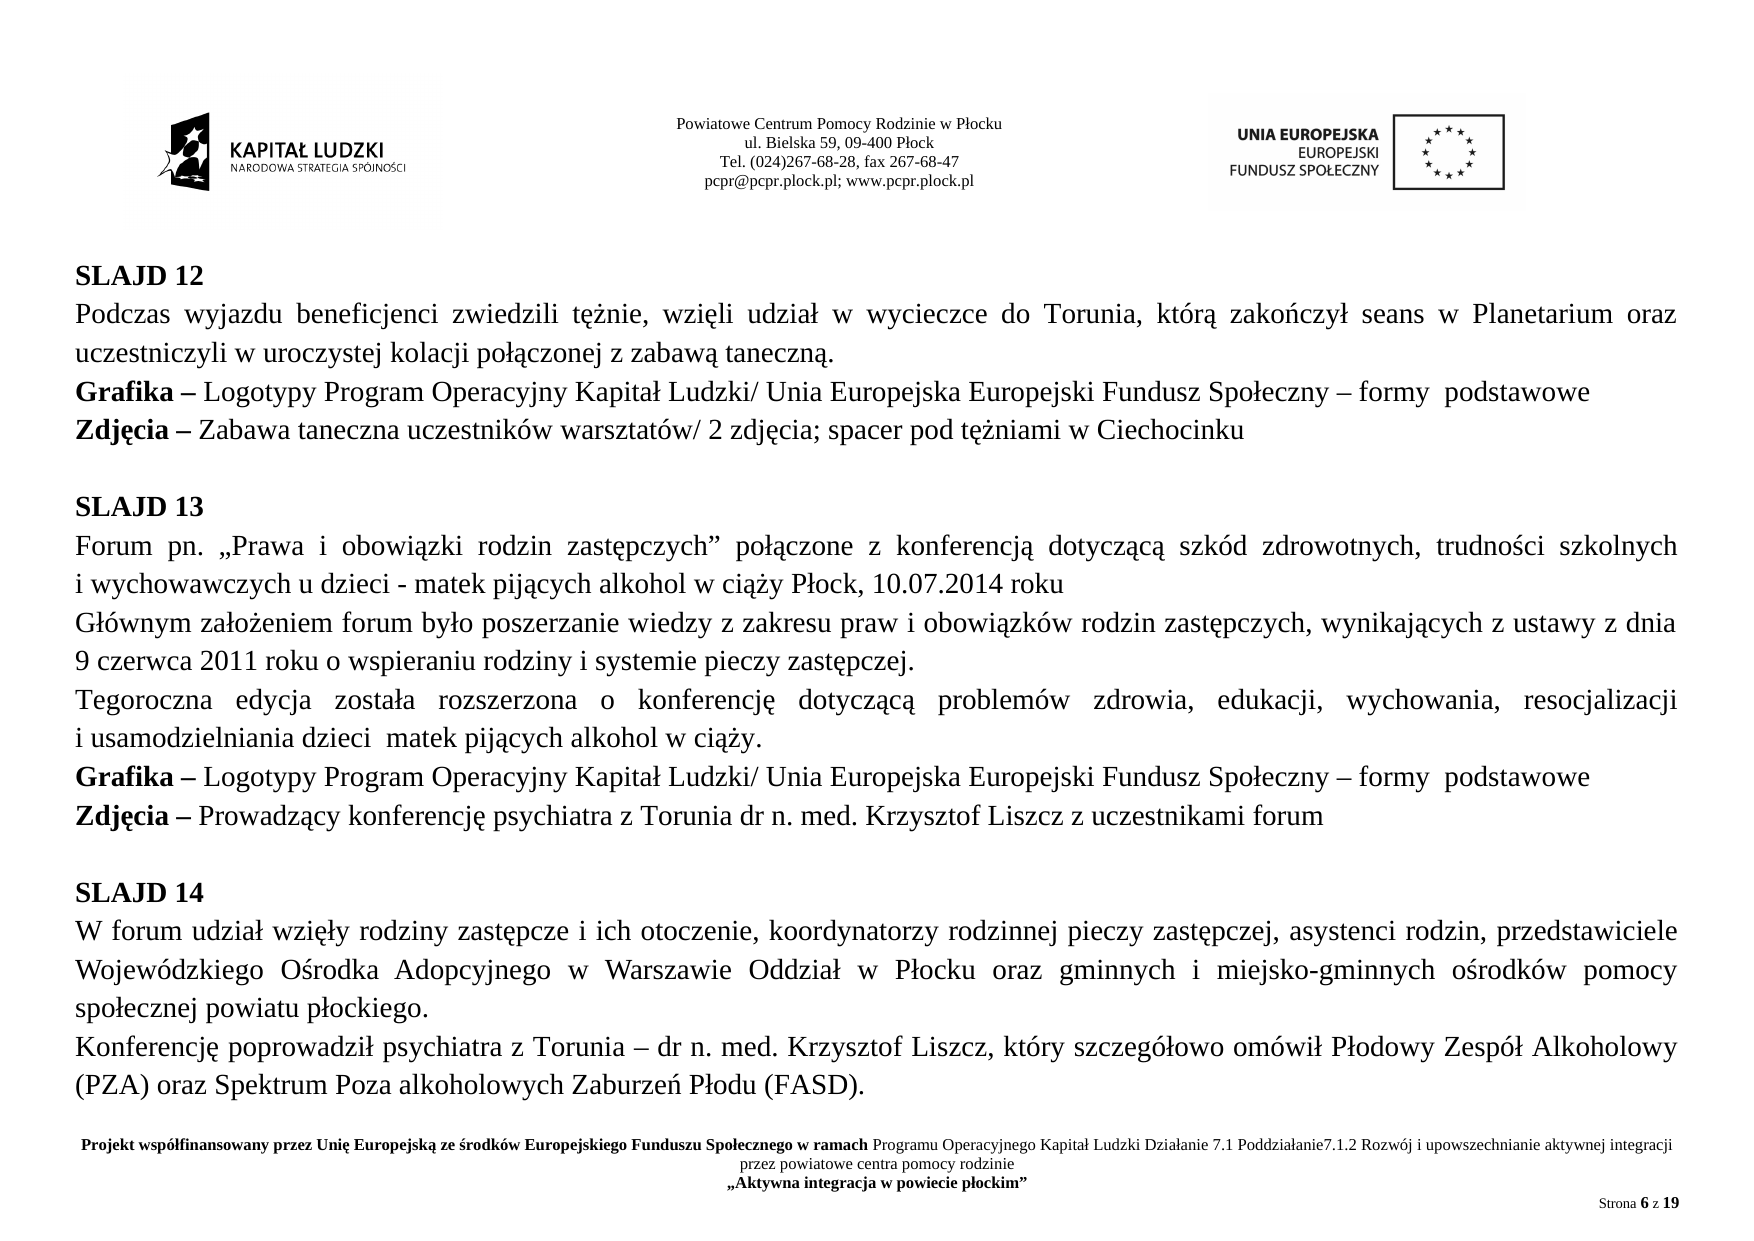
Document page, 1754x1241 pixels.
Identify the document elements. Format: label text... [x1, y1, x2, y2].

text Forum pn. „Prawa i obowiązki rodzin zastępczych” połączone z konferencją dotyczącą szkód zdrowotnych, trudności szkolnych i wychowawczych u dzieci - matek pijących alkohol w ciąży Płock, 10.07.2014 roku [75, 528, 1679, 600]
text Grafika – Logotypy Program Operacyjny Kapitał Ludzki/ Unia Europejska Europejski Fundusz Społeczny – formy podstawowe [75, 759, 1679, 793]
text SLAJD 12 [75, 258, 1679, 292]
text Podczas wyjazdu beneficjenci zwiedzili tężnie, wzięli udział w wycieczce do Torunia, którą zakończył seans w Planetarium oraz uczestniczyli w uroczystej kolacji połączonej z zabawą taneczną. [75, 297, 1679, 369]
text Tegoroczna edycja została rozszerzona o konferencję dotyczącą problemów zdrowia, edukacji, wychowania, resocjalizacji i usamodzielniania dzieci matek pijących alkohol w ciąży. [75, 682, 1679, 754]
text SLAJD 13 [75, 489, 1679, 523]
text W forum udział wzięły rodziny zastępcze i ich otoczenie, koordynatorzy rodzinnej pieczy zastępczej, asystenci rodzin, przedstawiciele Wojewódzkiego Ośrodka Adopcyjnego w Warszawie Oddział w Płocku oraz gminnych i miejsko-gminnych ośrodków pomocy społecznej powiatu płockiego. [75, 913, 1679, 1024]
text Głównym założeniem forum było poszerzanie wiedzy z zakresu praw i obowiązków rodzin zastępczych, wynikających z ustawy z dnia 9 czerwca 2011 roku o wspieraniu rodziny i systemie pieczy zastępczej. [75, 605, 1679, 677]
text Zdjęcia – Prowadzący konferencję psychiatra z Torunia dr n. med. Krzysztof Liszcz z uczestnikami forum [75, 798, 1679, 831]
text Grafika – Logotypy Program Operacyjny Kapitał Ludzki/ Unia Europejska Europejski Fundusz Społeczny – formy podstawowe [75, 374, 1679, 407]
text Konferencję poprowadził psychiatra z Torunia – dr n. med. Krzysztof Liszcz, który szczegółowo omówił Płodowy Zespół Alkoholowy (PZA) oraz Spektrum Poza alkoholowych Zaburzeń Płodu (FASD). [75, 1029, 1679, 1101]
picture [122, 73, 444, 230]
text SLAJD 14 [75, 875, 1679, 908]
text Zdjęcia – Zabawa taneczna uczestników warsztatów/ 2 zdjęcia; spacer pod tężniami w Ciechocinku [75, 412, 1679, 446]
picture [1207, 93, 1527, 211]
